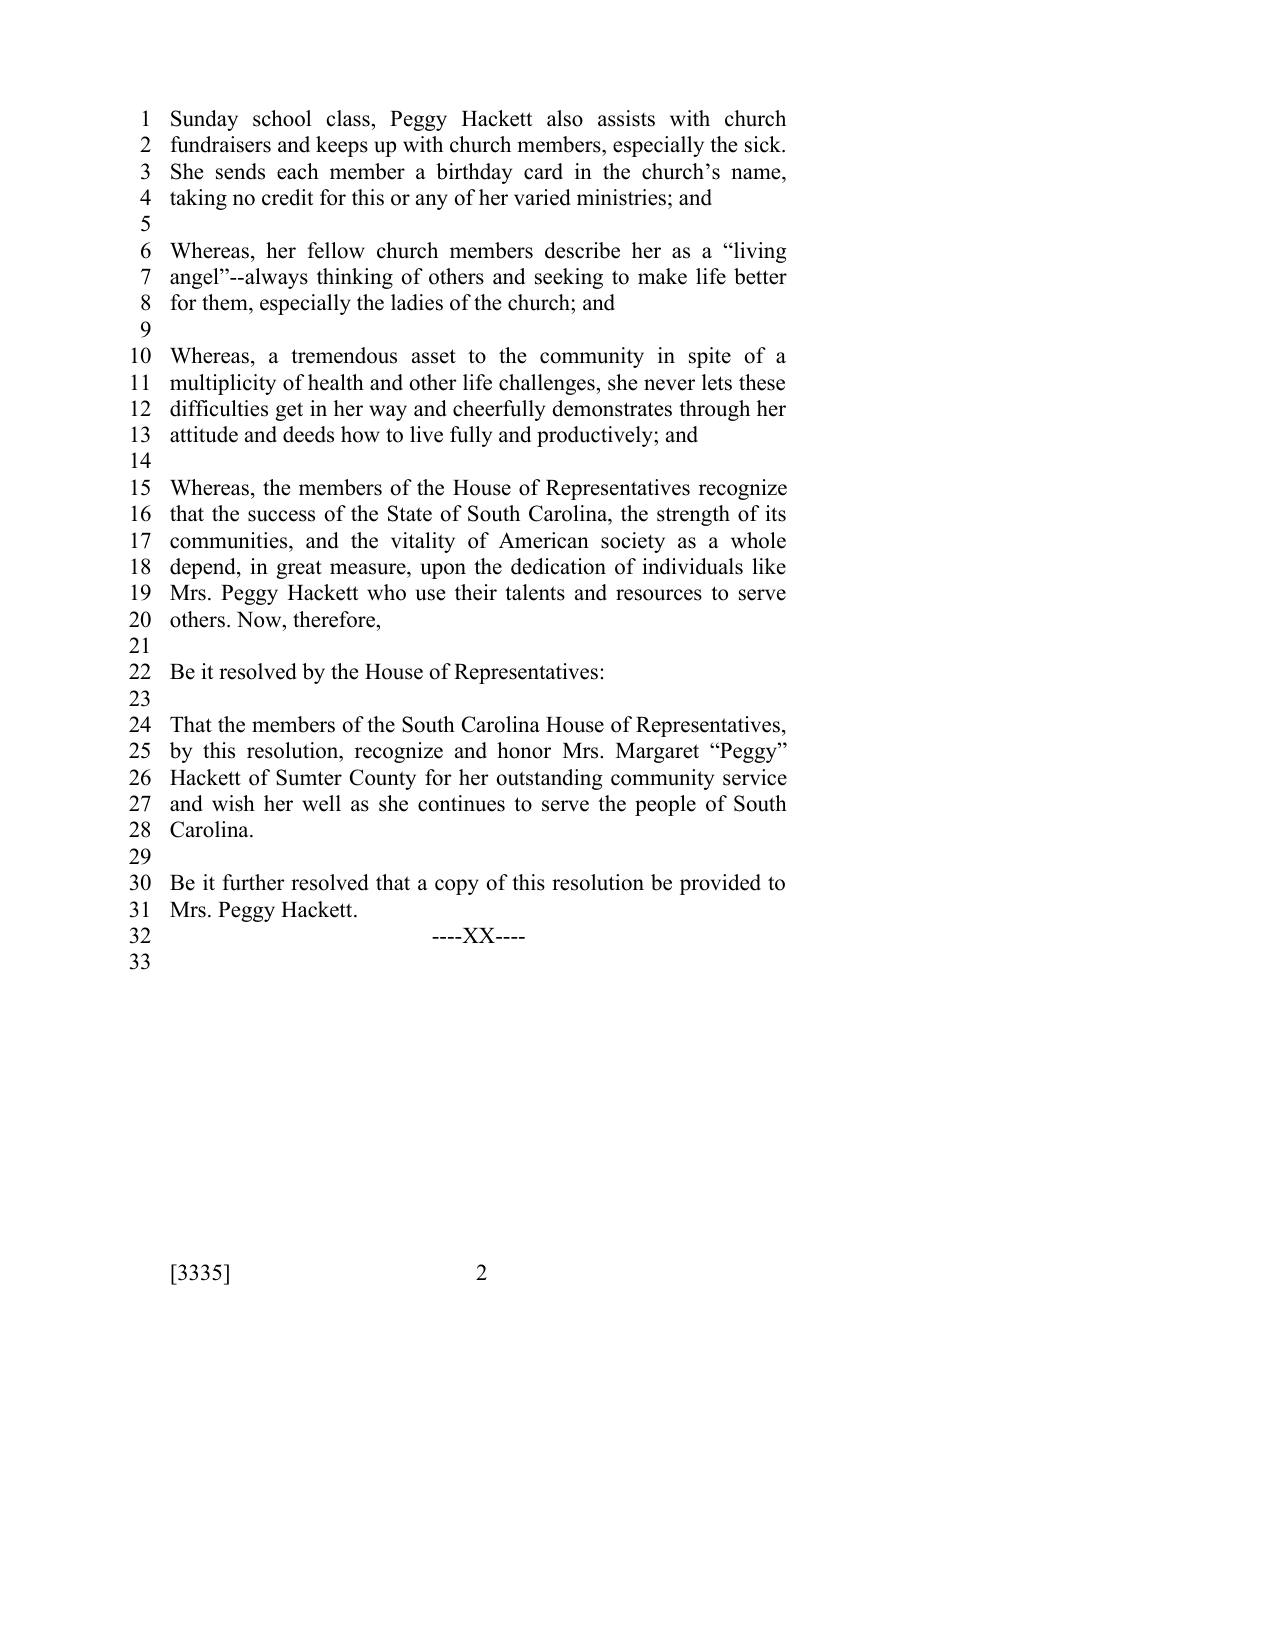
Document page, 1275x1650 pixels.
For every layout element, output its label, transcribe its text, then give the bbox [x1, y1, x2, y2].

text That the members of the South Carolina House of Representatives, by this resolution, recognize and honor Mrs. Margaret “Peggy” Hackett of Sumter County for her outstanding community service and wish her well as she continues to serve the people of South Carolina. [169, 711, 787, 843]
text Be it further resolved that a copy of this resolution be provided to Mrs. Peggy Hackett. [169, 869, 787, 922]
text Whereas, a tremendous asset to the community in spite of a multiplicity of health and other life challenges, she never lets these difficulties get in her way and cheerfully demonstrates through her attitude and deeds how to live fully and productively; and [169, 342, 787, 448]
text Whereas, her fellow church members describe her as a “living angel”--always thinking of others and seeking to make life better for them, especially the ladies of the church; and [169, 237, 787, 316]
text Whereas, the members of the House of Representatives recognize that the success of the State of South Carolina, the strength of its communities, and the vitality of American society as a whole depend, in great measure, upon the dedication of individuals like Mrs. Peggy Hackett who use their talents and resources to serve others. Now, therefore, [169, 474, 787, 632]
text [169, 105, 787, 210]
text Be it resolved by the House of Representatives: [169, 658, 787, 685]
text ----XX---- [169, 922, 787, 948]
